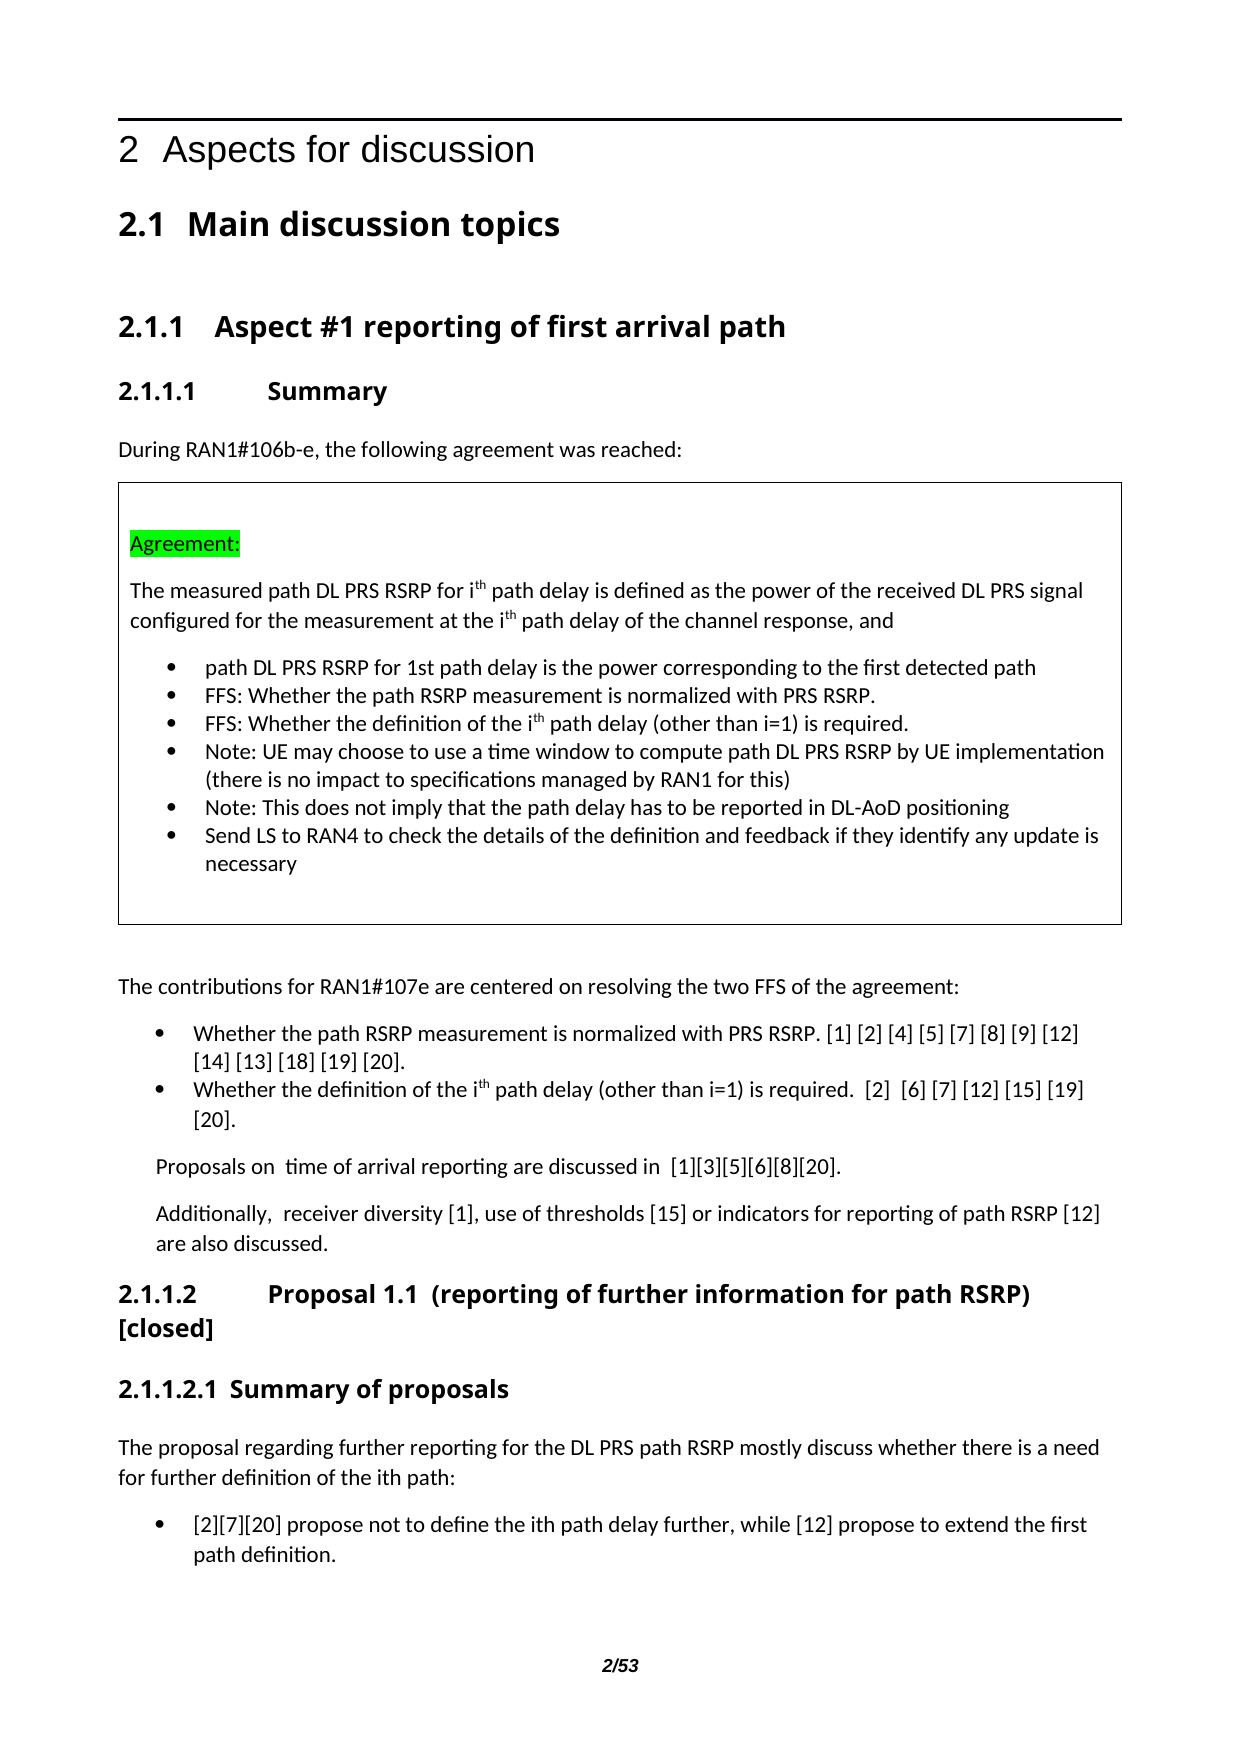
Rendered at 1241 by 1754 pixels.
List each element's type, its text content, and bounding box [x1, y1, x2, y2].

text Proposals on time of arrival reporting are discussed in [1][3][5][6][8][20]. [156, 1152, 1122, 1180]
text The proposal regarding further reporting for the DL PRS path RSRP mostly discuss whether there is a need for further definition of the ith path: [118, 1433, 1122, 1491]
subtitle Summary [118, 373, 1122, 408]
text During RAN1#106b-e, the following agreement was reached: [118, 435, 1122, 463]
table_header Agreement: The measured path DL PRS RSRP for ith path delay is defined as the power of the received DL PRS signal configured for the measurement at the ith path delay of the channel response, and path DL PRS RSRP for 1st path delay is the power corresponding to the first detected path FFS: Whether the path RSRP measurement is normalized with PRS RSRP. FFS: Whether the definition of the ith path delay (other than i=1) is required. Note: UE may choose to use a time window to compute path DL PRS RSRP by UE implementation (there is no impact to specifications managed by RAN1 for this) Note: This does not imply that the path delay has to be reported in DL-AoD positioning Send LS to RAN4 to check the details of the definition and feedback if they identify any update is necessary [119, 483, 1121, 924]
subtitle Aspect #1 reporting of first arrival path [118, 307, 1122, 346]
subtitle Summary of proposals [118, 1371, 1122, 1406]
list Whether the path RSRP measurement is normalized with PRS RSRP. [1] [2] [4] [5] [7] [8] [9] [12] [14] [13] [18] [19] [20]. [156, 1019, 1122, 1075]
list Whether the definition of the ith path delay (other than i=1) is required. [2] [6] [7] [12] [15] [19] [20]. [156, 1075, 1122, 1133]
subtitle Main discussion topics [118, 201, 1122, 247]
text The contributions for RAN1#107e are centered on resolving the two FFS of the agreement: [118, 972, 1122, 1000]
text Additionally, receiver diversity [1], use of thresholds [15] or indicators for reporting of path RSRP [12] are also discussed. [156, 1199, 1122, 1257]
list Aspects for discussion [118, 121, 1122, 171]
subtitle Proposal 1.1 (reporting of further information for path RSRP)[closed] [118, 1276, 1122, 1344]
list [2][7][20] propose not to define the ith path delay further, while [12] propose to extend the first path definition. [156, 1510, 1122, 1568]
